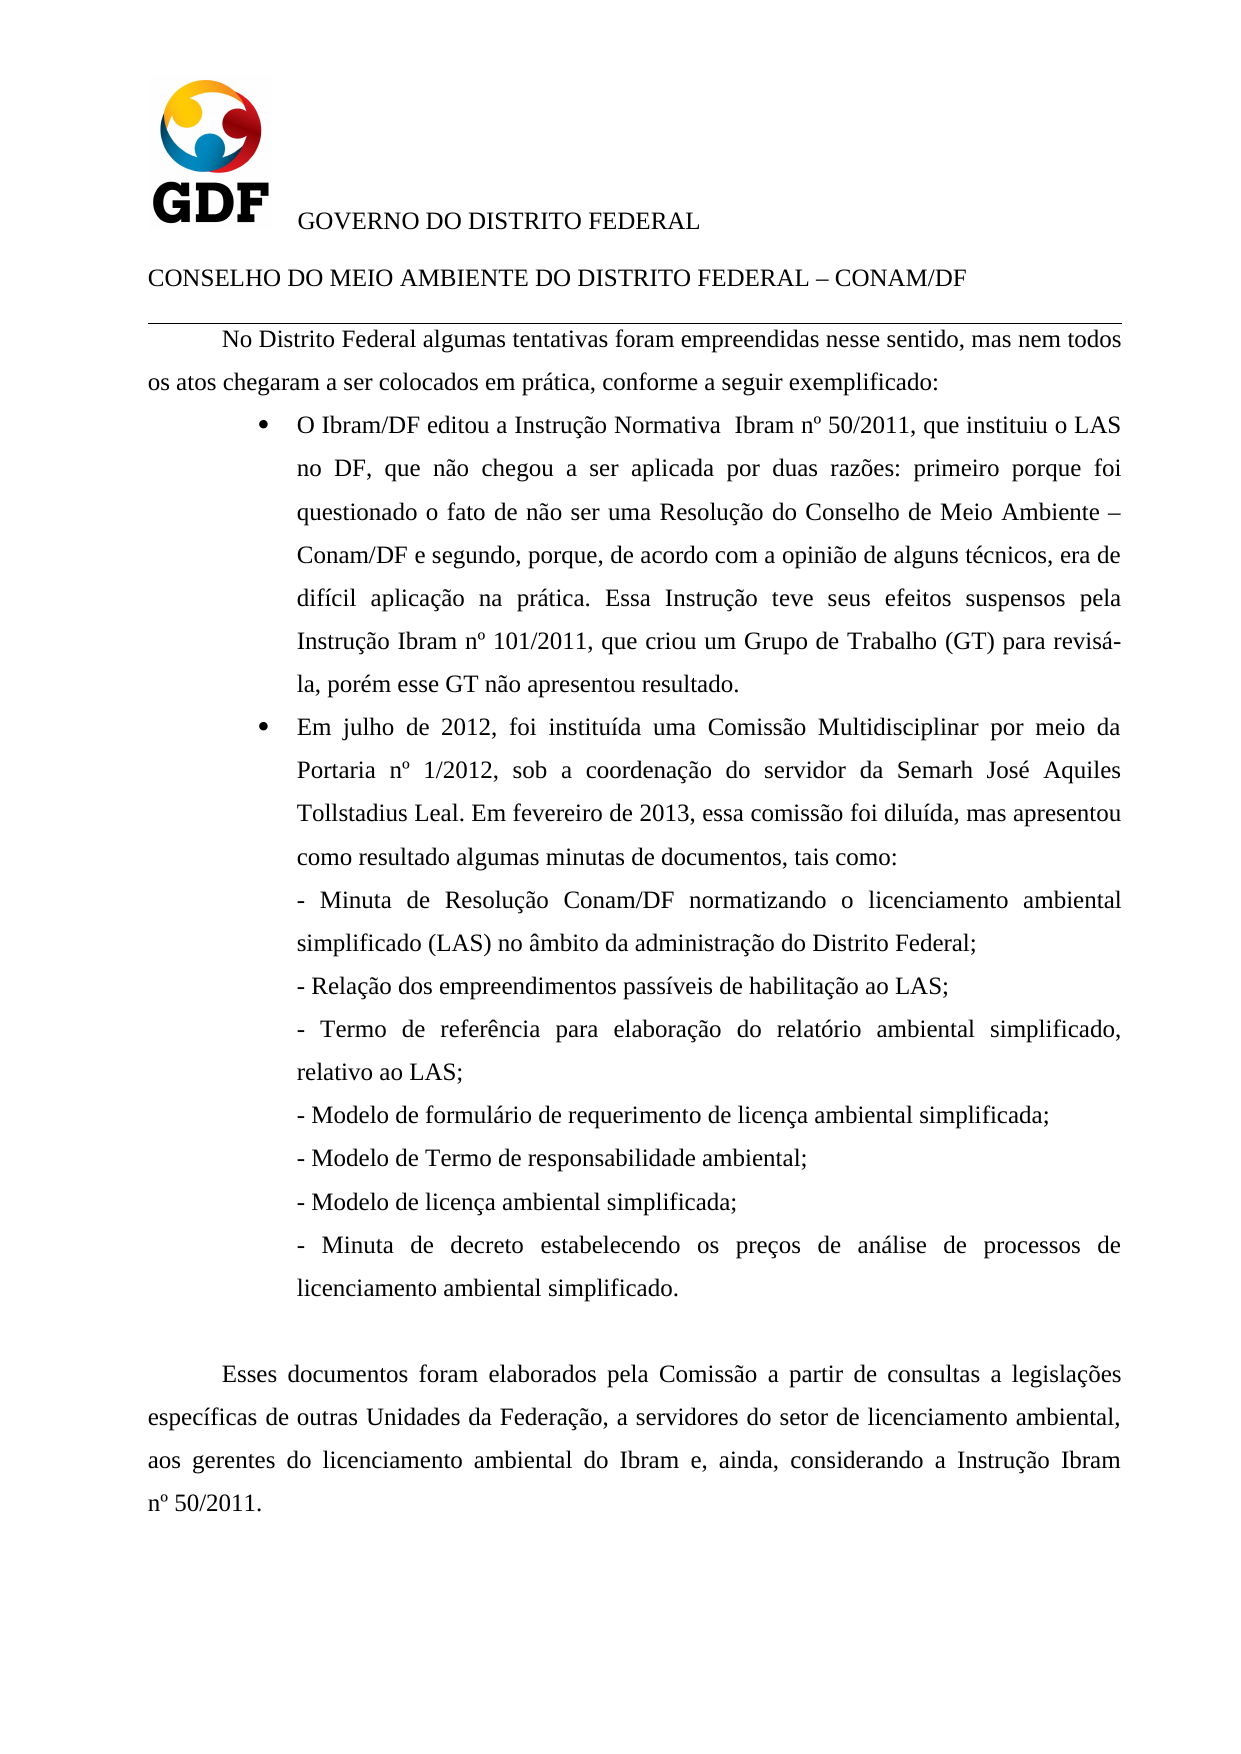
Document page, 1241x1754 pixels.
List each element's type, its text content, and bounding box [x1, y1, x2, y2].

text Esses documentos foram elaborados pela Comissão a partir de consultas a legislações específicas de outras Unidades da Federação, a servidores do setor de licenciamento ambiental, aos gerentes do licenciamento ambiental do Ibram e, ainda, considerando a Instrução Ibram nº 50/2011. [148, 1359, 1122, 1517]
text - Termo de referência para elaboração do relatório ambiental simplificado, relativo ao LAS; [297, 1014, 1122, 1086]
text - Modelo de Termo de responsabilidade ambiental; [297, 1143, 1122, 1172]
list Em julho de 2012, foi instituída uma Comissão Multidisciplinar por meio da Portaria nº 1/2012, sob a coordenação do servidor da Semarh José Aquiles Tollstadius Leal. Em fevereiro de 2013, essa comissão foi diluída, mas apresentou como resultado algumas minutas de documentos, tais como: [259, 712, 1122, 870]
text - Modelo de licença ambiental simplificada; [297, 1187, 1122, 1215]
text - Modelo de formulário de requerimento de licença ambiental simplificada; [297, 1100, 1122, 1129]
text - Relação dos empreendimentos passíveis de habilitação ao LAS; [297, 971, 1122, 1000]
text - Minuta de Resolução Conam/DF normatizando o licenciamento ambiental simplificado (LAS) no âmbito da administração do Distrito Federal; [297, 885, 1122, 957]
picture [147, 75, 273, 230]
list O Ibram/DF editou a Instrução Normativa Ibram nº 50/2011, que instituiu o LAS no DF, que não chegou a ser aplicada por duas razões: primeiro porque foi questionado o fato de não ser uma Resolução do Conselho de Meio Ambiente – Conam/DF e segundo, porque, de acordo com a opinião de alguns técnicos, era de difícil aplicação na prática. Essa Instrução teve seus efeitos suspensos pela Instrução Ibram nº 101/2011, que criou um Grupo de Trabalho (GT) para revisá-la, porém esse GT não apresentou resultado. [259, 410, 1122, 698]
text - Minuta de decreto estabelecendo os preços de análise de processos de licenciamento ambiental simplificado. [297, 1230, 1122, 1302]
text No Distrito Federal algumas tentativas foram empreendidas nesse sentido, mas nem todos os atos chegaram a ser colocados em prática, conforme a seguir exemplificado: [148, 324, 1122, 396]
